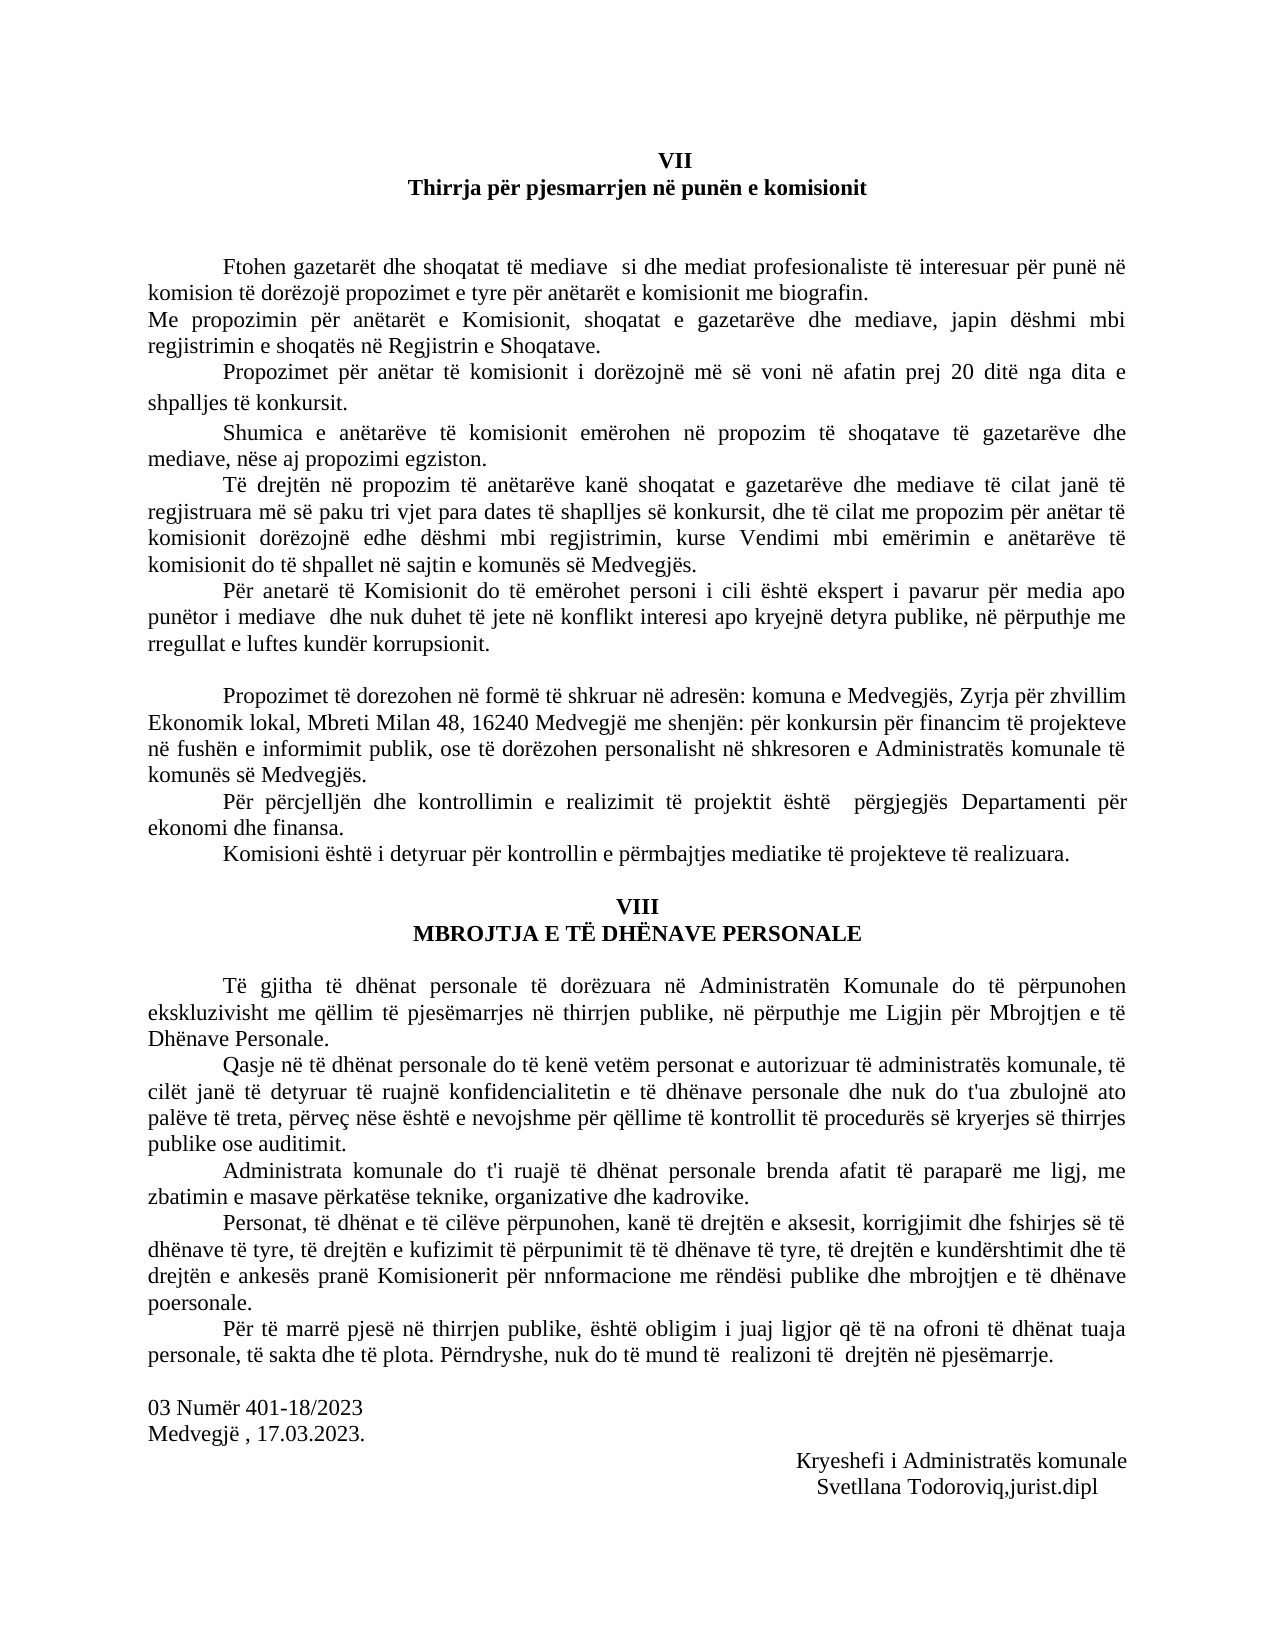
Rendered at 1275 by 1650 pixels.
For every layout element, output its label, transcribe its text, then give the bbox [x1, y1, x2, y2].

text Qasje në të dhënat personale do të kenë vetëm personat e autorizuar të administratës komunale, të cilët janë të detyruar të ruajnë konfidencialitetin e të dhënave personale dhe nuk do t'ua zbulojnë ato palëve të treta, përveç nëse është e nevojshme për qëllime të kontrollit të procedurës së kryerjes së thirrjes publike ose auditimit. [148, 1051, 1127, 1157]
text 03 Numër 401-18/2023 [148, 1394, 1127, 1420]
text Komisioni është i detyruar për kontrollin e përmbajtjes mediatike të projekteve të realizuara. [148, 841, 1127, 867]
text Administrata komunale do t'i ruajë të dhënat personale brenda afatit të paraparë me ligj, me zbatimin e masave përkatëse teknike, organizative dhe kadrovike. [148, 1157, 1127, 1209]
text Propozimet për anëtar të komisionit i dorëzojnë më së voni në afatin prej 20 ditë nga dita e shpalljes të konkursit. [148, 358, 1127, 415]
text Për anetarë të Komisionit do të emërohet personi i cili është ekspert i pavarur për media apo punëtor i mediave dhe nuk duhet të jete në konflikt interesi apo kryejnë detyra publike, në përputhje me rregullat e luftes kundër korrupsionit. [148, 577, 1127, 656]
text Shumica e anëtarëve të komisionit emërohen në propozim të shoqatave të gazetarëve dhe mediave, nëse aj propozimi egziston. [148, 419, 1127, 472]
text Me propozimin për anëtarët e Komisionit, shoqatat e gazetarëve dhe mediave, japin dëshmi mbi regjistrimin e shoqatës në Regjistrin e Shoqatave. [148, 306, 1127, 358]
text Të gjitha të dhënat personale të dorëzuara në Administratën Komunale do të përpunohen ekskluzivisht me qëllim të pjesëmarrjes në thirrjen publike, në përputhje me Ligjin për Mbrojtjen e të Dhënave Personale. [148, 972, 1127, 1051]
text Propozimet të dorezohen në formë të shkruar në adresën: komuna e Medvegjës, Zyrja për zhvillim Ekonomik lokal, Mbreti Milan 48, 16240 Medvegjë me shenjën: për konkursin për financim të projekteve në fushën e informimit publik, ose të dorëzohen personalisht në shkresoren e Administratës komunale të komunës së Medvegjës. [148, 682, 1127, 788]
text Për përcjelljën dhe kontrollimin e realizimit të projektit është përgjegjës Departamenti për ekonomi dhe finansa. [148, 788, 1127, 841]
text Thirrja për pjesmarrjen në punën e komisionit [148, 174, 1127, 200]
text Кryeshefi i Administratës komunale [148, 1447, 1127, 1473]
text VIII [148, 893, 1127, 919]
text Të drejtën në propozim të anëtarëve kanë shoqatat e gazetarëve dhe mediave të cilat janë të regjistruara më së paku tri vjet para dates të shaplljes së konkursit, dhe të cilat me propozim për anëtar të komisionit dorëzojnë edhe dëshmi mbi regjistrimin, kurse Vendimi mbi emërimin e anëtarëve të komisionit do të shpallet në sajtin e komunës së Medvegjës. [148, 472, 1127, 577]
text Personat, të dhënat e të cilëve përpunohen, kanë të drejtën e aksesit, korrigjimit dhe fshirjes së të dhënave të tyre, të drejtën e kufizimit të përpunimit të të dhënave të tyre, të drejtën e kundërshtimit dhe të drejtën e ankesës pranë Komisionerit për nnformacione me rëndësi publike dhe mbrojtjen e të dhënave poersonale. [148, 1209, 1127, 1315]
text Për të marrë pjesë në thirrjen publike, është obligim i juaj ligjor që të na ofroni të dhënat tuaja personale, të sakta dhe të plota. Përndryshe, nuk do të mund të realizoni të drejtën në pjesëmarrje. [148, 1315, 1127, 1368]
text Medvegjë , 17.03.2023. [148, 1420, 1127, 1447]
text Ftohen gazetarët dhe shoqatat të mediave si dhe mediat profesionaliste të interesuar për punë në komision të dorëzojë propozimet e tyre për anëtarët e komisionit me biografin. [148, 253, 1127, 306]
text MBROJTJA E TË DHËNAVE PERSONALE [148, 919, 1127, 946]
text VII [148, 148, 1127, 174]
text Svetllana Todoroviq,jurist.dipl [673, 1473, 1127, 1499]
